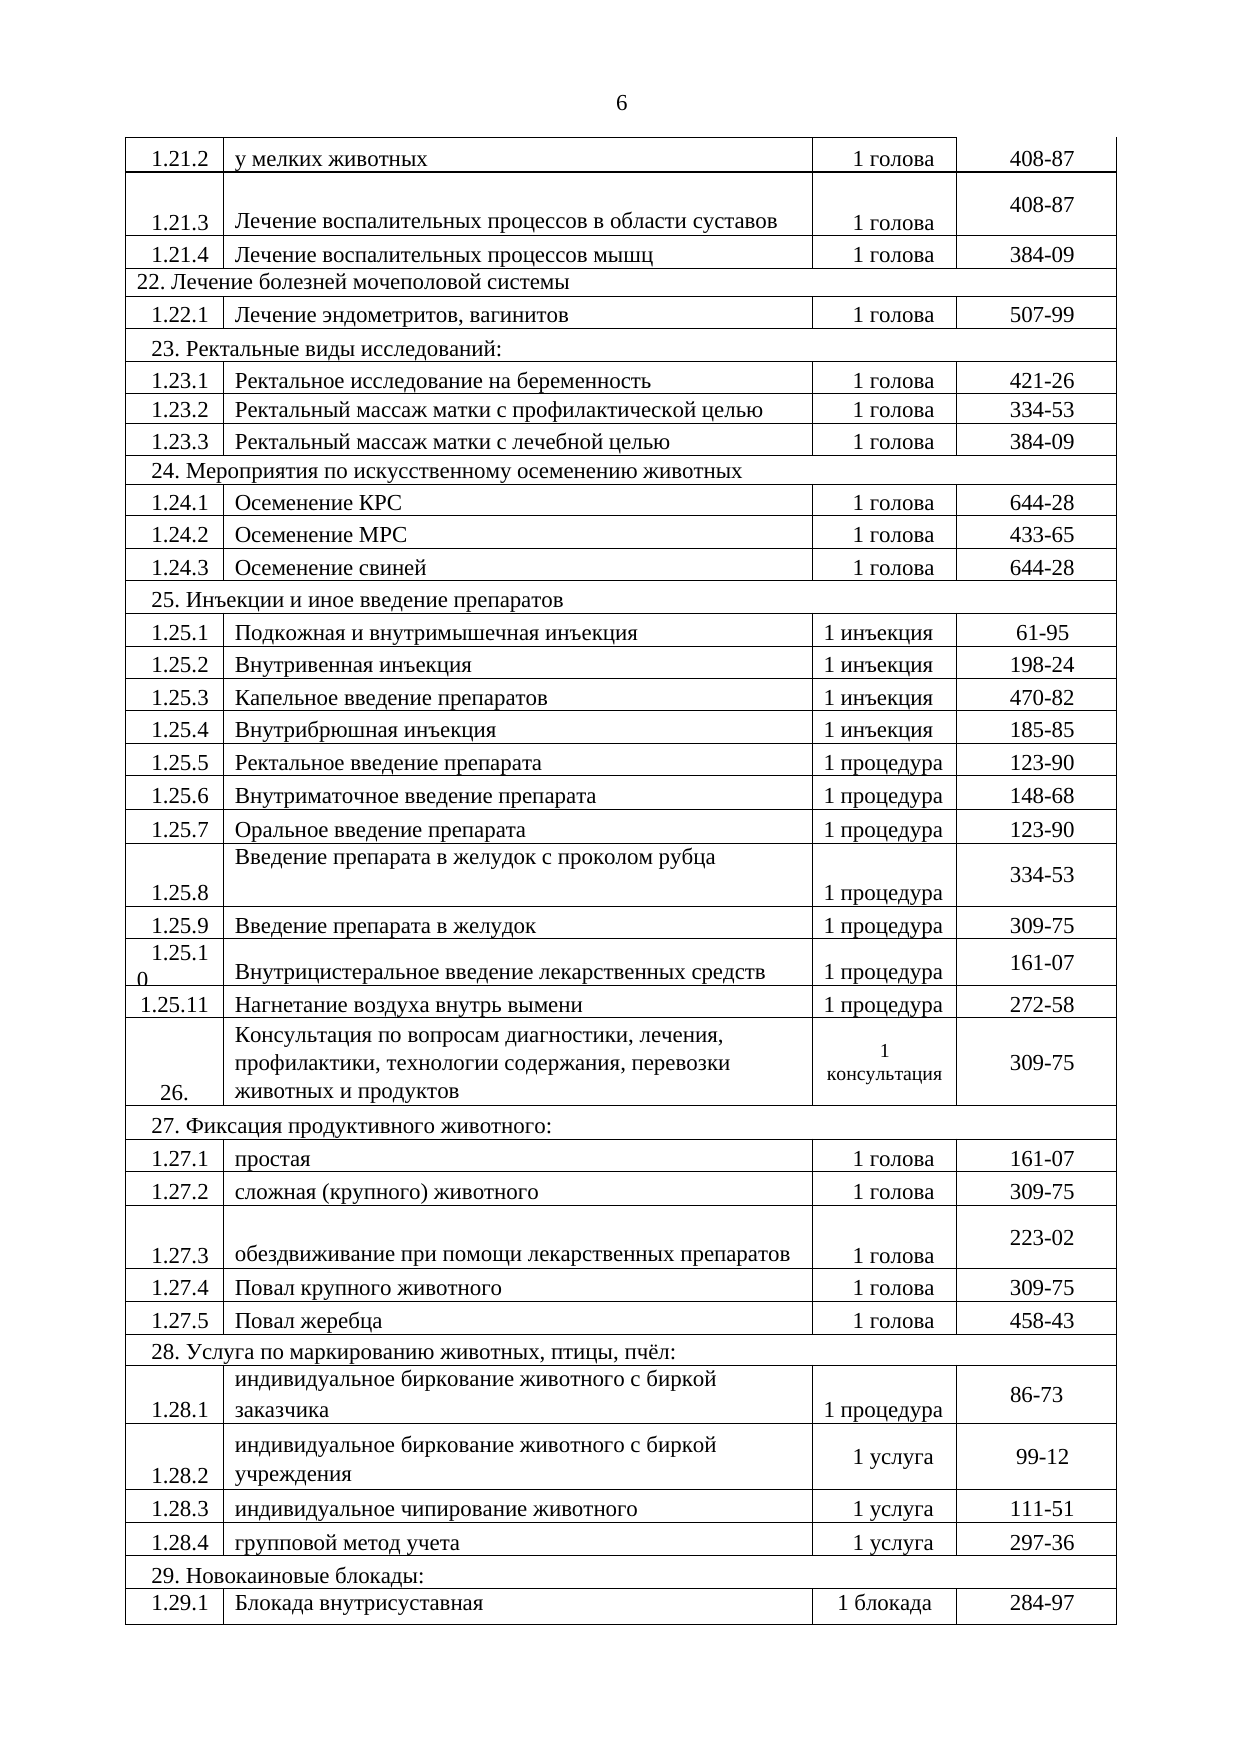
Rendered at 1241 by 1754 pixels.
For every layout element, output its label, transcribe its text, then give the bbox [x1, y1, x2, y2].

table_cell 1 процедура [813, 939, 956, 984]
table_cell 185-85 [957, 711, 1116, 742]
table_cell Внутривенная инъекция [224, 647, 812, 678]
table_cell Ректальный массаж матки с профилактической целью [224, 394, 812, 422]
table_cell 1 процедура [813, 776, 956, 809]
table_cell 1.25.4 [126, 711, 223, 742]
table_cell 1 голова [813, 362, 956, 393]
table_cell 1 инъекция [813, 647, 956, 678]
table_cell 1.25.5 [126, 744, 223, 775]
table_cell 1 процедура [813, 844, 956, 906]
table_cell Ректальное введение препарата [224, 744, 812, 775]
table_cell 198-24 [957, 647, 1116, 678]
table_cell 223-02 [957, 1206, 1116, 1268]
table_cell 470-82 [957, 679, 1116, 710]
table_header 1 голова [813, 138, 956, 171]
table_cell Внутрицистеральное введение лекарственных средств [224, 939, 812, 984]
table_cell 1 процедура [813, 986, 956, 1017]
table_cell 1.23.3 [126, 424, 223, 454]
table_cell 1.22.1 [126, 297, 223, 328]
table_cell 1.27.5 [126, 1302, 223, 1334]
table_cell 1.23.2 [126, 394, 223, 422]
table_cell 1 голова [813, 1302, 956, 1334]
table_cell 1 голова [813, 485, 956, 515]
table_cell 1 голова [813, 516, 956, 548]
table_cell 27. Фиксация продуктивного животного: [126, 1106, 1116, 1138]
table_cell 1.28.3 [126, 1490, 223, 1522]
table_cell Осеменение КРС [224, 485, 812, 515]
table_cell 334-53 [957, 394, 1116, 422]
table_cell 1.25.11 [126, 986, 223, 1017]
table_cell 1 услуга [813, 1523, 956, 1555]
table_cell 1 голова [813, 236, 956, 267]
table_cell Повал крупного животного [224, 1269, 812, 1301]
table_cell 1.25.2 [126, 647, 223, 678]
table_cell 1.21.4 [126, 236, 223, 267]
table_cell 111-51 [957, 1490, 1116, 1522]
table_cell Ректальный массаж матки с лечебной целью [224, 424, 812, 454]
table_cell Подкожная и внутримышечная инъекция [224, 614, 812, 646]
table_cell 1 голова [813, 1269, 956, 1301]
table_cell 1 процедура [813, 1366, 956, 1422]
table_cell 1.27.1 [126, 1140, 223, 1171]
table_cell 1.25.3 [126, 679, 223, 710]
table_cell 309-75 [957, 907, 1116, 938]
table_cell 644-28 [957, 549, 1116, 580]
table_cell 1 голова [813, 1172, 956, 1205]
table_cell 61-95 [957, 614, 1116, 646]
table_cell 309-75 [957, 1172, 1116, 1205]
table_cell 433-65 [957, 516, 1116, 548]
table_cell 1 инъекция [813, 711, 956, 742]
table_cell 123-90 [957, 744, 1116, 775]
table_cell 1.25.1 [126, 614, 223, 646]
table_cell Введение препарата в желудок [224, 907, 812, 938]
table_cell простая [224, 1140, 812, 1171]
table_cell 1 голова [813, 173, 956, 235]
table_cell Осеменение свиней [224, 549, 812, 580]
table_cell 1.25.9 [126, 907, 223, 938]
table_cell 1.21.3 [126, 173, 223, 235]
table_cell 1 голова [813, 297, 956, 328]
table_cell 284-97 [957, 1589, 1116, 1624]
table_cell 23. Ректальные виды исследований: [126, 329, 1116, 361]
table_cell 148-68 [957, 776, 1116, 809]
table_cell сложная (крупного) животного [224, 1172, 812, 1205]
table_cell Внутриматочное введение препарата [224, 776, 812, 809]
table_cell 1 инъекция [813, 679, 956, 710]
table_cell 309-75 [957, 1269, 1116, 1301]
table_cell 1 блокада [813, 1589, 956, 1624]
table_cell Осеменение МРС [224, 516, 812, 548]
table_cell 1.25.8 [126, 844, 223, 906]
table_cell 408-87 [957, 173, 1116, 235]
table_cell Лечение воспалительных процессов в области суставов [224, 173, 812, 235]
table_cell индивидуальное чипирование животного [224, 1490, 812, 1522]
table_cell Повал жеребца [224, 1302, 812, 1334]
table_cell индивидуальное биркование животного с биркой учреждения [224, 1424, 812, 1489]
table_cell 22. Лечение болезней мочеполовой системы [126, 269, 1116, 296]
table_cell 384-09 [957, 236, 1116, 267]
table_cell Лечение воспалительных процессов мышц [224, 236, 812, 267]
table_cell 1 консультация [813, 1018, 956, 1105]
table_header у мелких животных [224, 138, 812, 171]
table_cell 26. [126, 1018, 223, 1105]
table_cell 1.24.1 [126, 485, 223, 515]
table_cell 272-58 [957, 986, 1116, 1017]
table_cell 28. Услуга по маркированию животных, птицы, пчёл: [126, 1335, 1116, 1364]
table_cell 1.27.2 [126, 1172, 223, 1205]
table_cell 1.25.6 [126, 776, 223, 809]
table_cell 1 услуга [813, 1490, 956, 1522]
table_cell 161-07 [957, 939, 1116, 984]
table_cell 1 услуга [813, 1424, 956, 1489]
table_cell 1 процедура [813, 907, 956, 938]
table_cell 309-75 [957, 1018, 1116, 1105]
table_cell 1.27.4 [126, 1269, 223, 1301]
table_cell 1.23.1 [126, 362, 223, 393]
table_cell 1.27.3 [126, 1206, 223, 1268]
table_cell 1.24.2 [126, 516, 223, 548]
table_header 408-87 [957, 137, 1116, 171]
table_cell 123-90 [957, 810, 1116, 842]
table_cell 334-53 [957, 844, 1116, 906]
table_cell 1 процедура [813, 744, 956, 775]
table_cell 458-43 [957, 1302, 1116, 1334]
table_cell 1 голова [813, 1206, 956, 1268]
table_cell 1.24.3 [126, 549, 223, 580]
table_cell Введение препарата в желудок с проколом рубца [224, 844, 812, 906]
table_cell 1.25.7 [126, 810, 223, 842]
table_cell 384-09 [957, 424, 1116, 454]
table_cell 25. Инъекции и иное введение препаратов [126, 581, 1116, 612]
table_cell 1 голова [813, 424, 956, 454]
table_cell Нагнетание воздуха внутрь вымени [224, 986, 812, 1017]
table_cell 29. Новокаиновые блокады: [126, 1556, 1116, 1588]
table_cell 1 инъекция [813, 614, 956, 646]
table_cell Ректальное исследование на беременность [224, 362, 812, 393]
table_cell 1.28.1 [126, 1366, 223, 1422]
table_cell 99-12 [957, 1424, 1116, 1489]
table_cell 1 голова [813, 549, 956, 580]
table_cell 1 голова [813, 394, 956, 422]
table_cell обездвиживание при помощи лекарственных препаратов [224, 1206, 812, 1268]
table_cell 1.28.4 [126, 1523, 223, 1555]
table_cell 1 процедура [813, 810, 956, 842]
table_cell 161-07 [957, 1140, 1116, 1171]
table_cell групповой метод учета [224, 1523, 812, 1555]
table_cell Консультация по вопросам диагностики, лечения, профилактики, технологии содержания, перевозки животных и продуктов [224, 1018, 812, 1105]
table_cell 1 голова [813, 1140, 956, 1171]
table_cell 1.28.2 [126, 1424, 223, 1489]
table_cell Оральное введение препарата [224, 810, 812, 842]
table_cell 1.25.10 [126, 939, 223, 984]
table_cell 1.29.1 [126, 1589, 223, 1624]
table_cell 421-26 [957, 362, 1116, 393]
table_cell 507-99 [957, 297, 1116, 328]
table_cell 24. Мероприятия по искусственному осеменению животных [126, 456, 1116, 484]
table_cell 644-28 [957, 485, 1116, 515]
table_cell Лечение эндометритов, вагинитов [224, 297, 812, 328]
table_cell Капельное введение препаратов [224, 679, 812, 710]
table_cell Блокада внутрисуставная [224, 1589, 812, 1624]
table_cell 86-73 [957, 1366, 1116, 1422]
table_cell индивидуальное биркование животного с биркой заказчика [224, 1366, 812, 1422]
table_cell Внутрибрюшная инъекция [224, 711, 812, 742]
table_cell 297-36 [957, 1523, 1116, 1555]
table_header 1.21.2 [126, 138, 223, 171]
